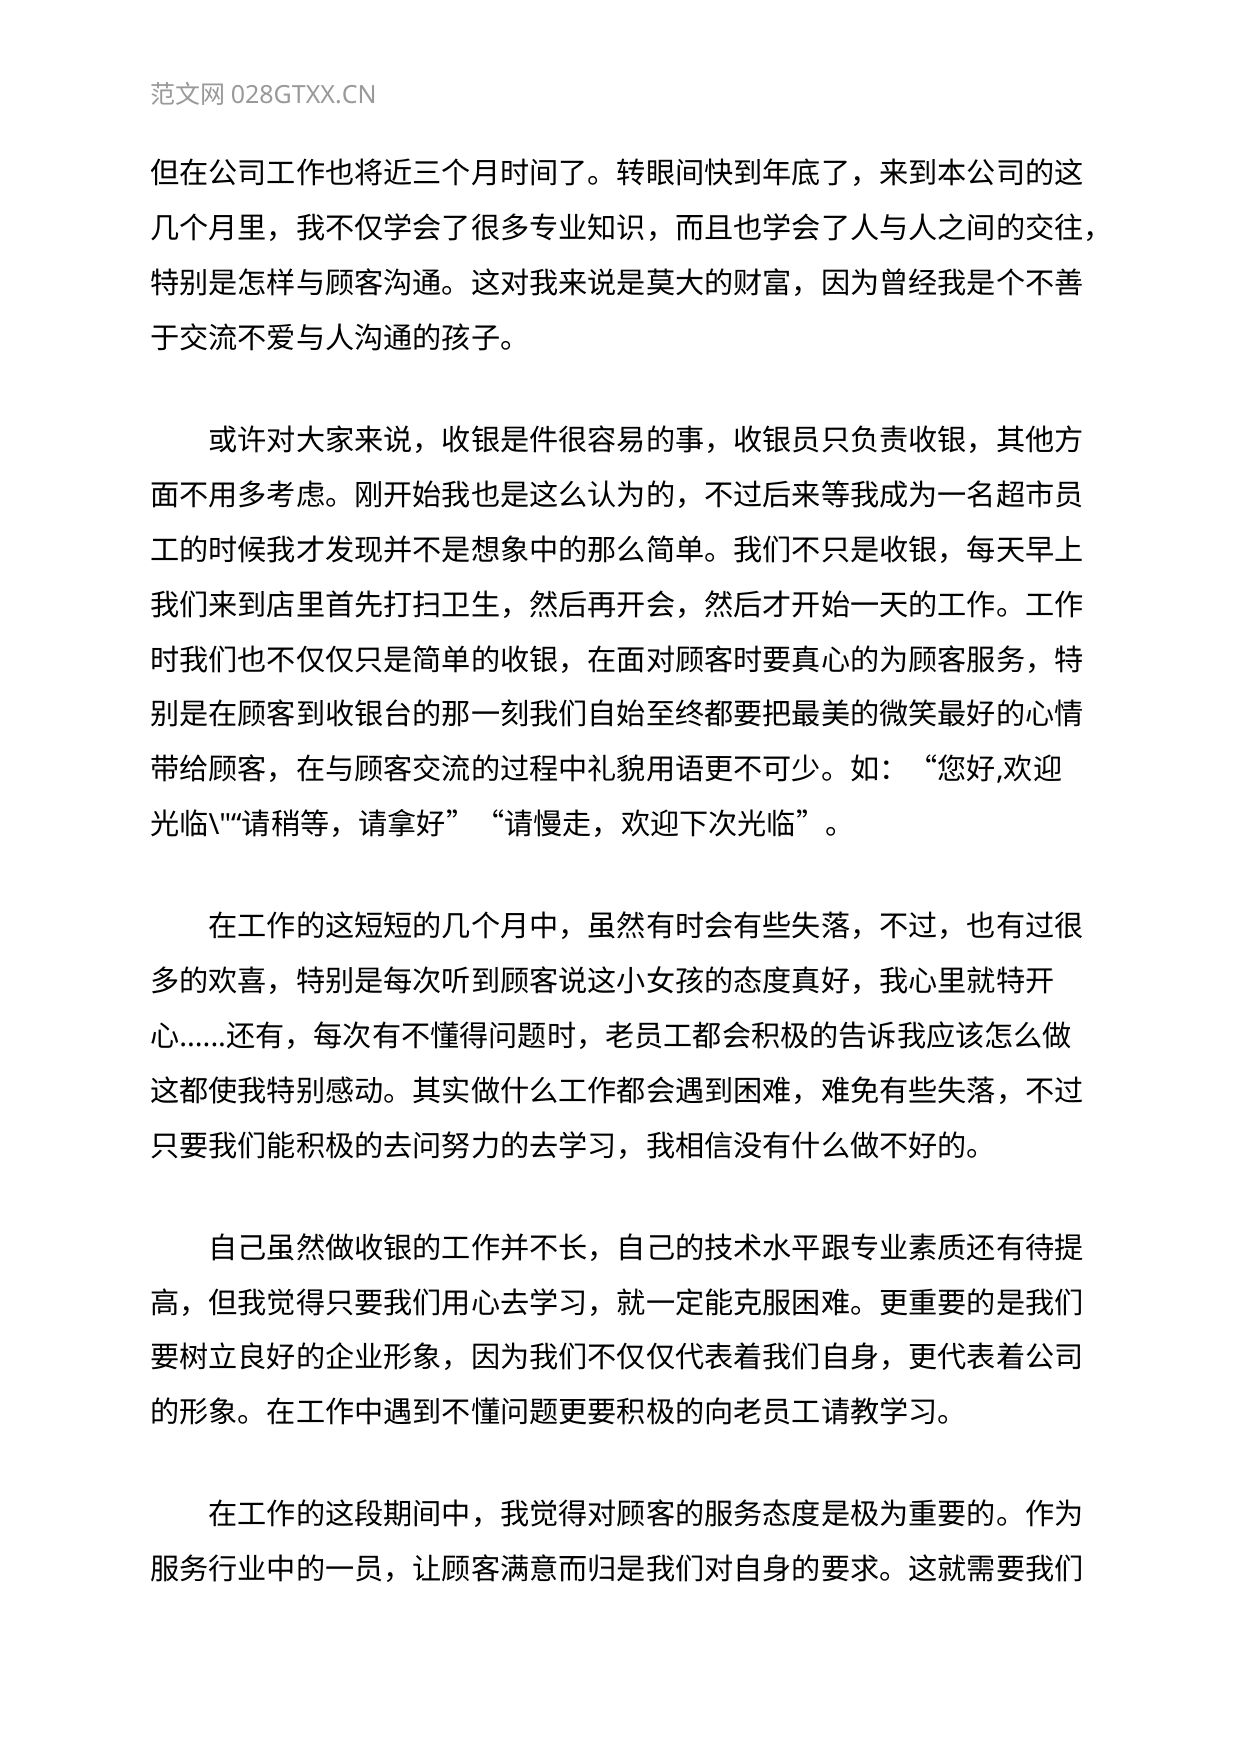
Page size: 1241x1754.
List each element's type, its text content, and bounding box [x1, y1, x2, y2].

text 在工作的这短短的几个月中，虽然有时会有些失落，不过，也有过很多的欢喜，特别是每次听到顾客说这小女孩的态度真好，我心里就特开心......还有，每次有不懂得问题时，老员工都会积极的告诉我应该怎么做这都使我特别感动。其实做什么工作都会遇到困难，难免有些失落，不过只要我们能积极的去问努力的去学习，我相信没有什么做不好的。 [150, 903, 1090, 1165]
text 或许对大家来说，收银是件很容易的事，收银员只负责收银，其他方面不用多考虑。刚开始我也是这么认为的，不过后来等我成为一名超市员工的时候我才发现并不是想象中的那么简单。我们不只是收银，每天早上我们来到店里首先打扫卫生，然后再开会，然后才开始一天的工作。工作时我们也不仅仅只是简单的收银，在面对顾客时要真心的为顾客服务，特别是在顾客到收银台的那一刻我们自始至终都要把最美的微笑最好的心情带给顾客，在与顾客交流的过程中礼貌用语更不可少。如：“您好,欢迎光临\"“请稍等，请拿好”“请慢走，欢迎下次光临”。 [150, 416, 1090, 843]
text 自己虽然做收银的工作并不长，自己的技术水平跟专业素质还有待提高，但我觉得只要我们用心去学习，就一定能克服困难。更重要的是我们要树立良好的企业形象，因为我们不仅仅代表着我们自身，更代表着公司的形象。在工作中遇到不懂问题更要积极的向老员工请教学习。 [150, 1224, 1090, 1431]
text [150, 1491, 1090, 1588]
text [150, 150, 1090, 357]
